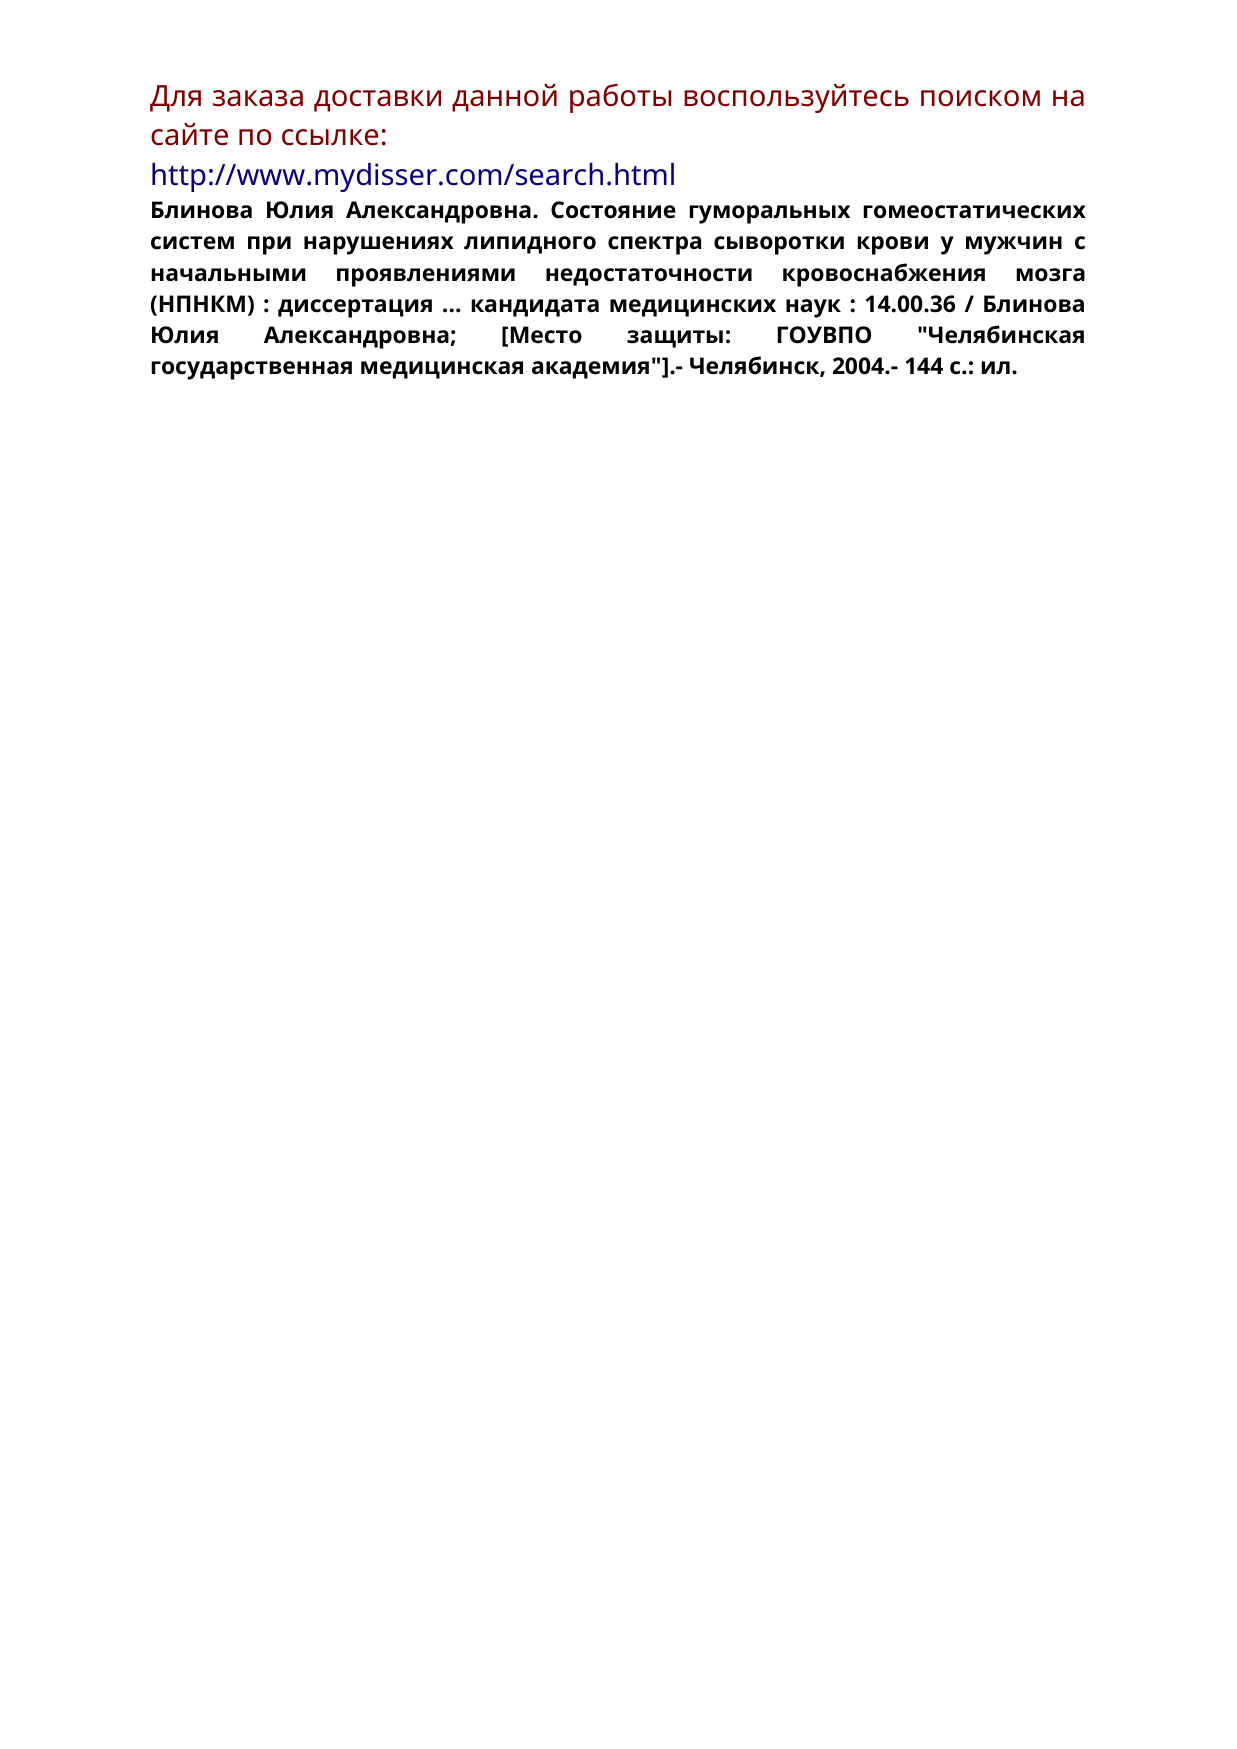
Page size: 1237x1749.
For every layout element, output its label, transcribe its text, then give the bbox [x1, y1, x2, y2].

text Блинова Юлия Александровна. Состояние гуморальных гомеостатических систем при нарушениях липидного спектра сыворотки крови у мужчин с начальными проявлениями недостаточности кровоснабжения мозга (НПНКМ) : диссертация ... кандидата медицинских наук : 14.00.36 / Блинова Юлия Александровна; [Место защиты: ГОУВПО "Челябинская государственная медицинская академия"].- Челябинск, 2004.- 144 с.: ил. [150, 194, 1086, 382]
